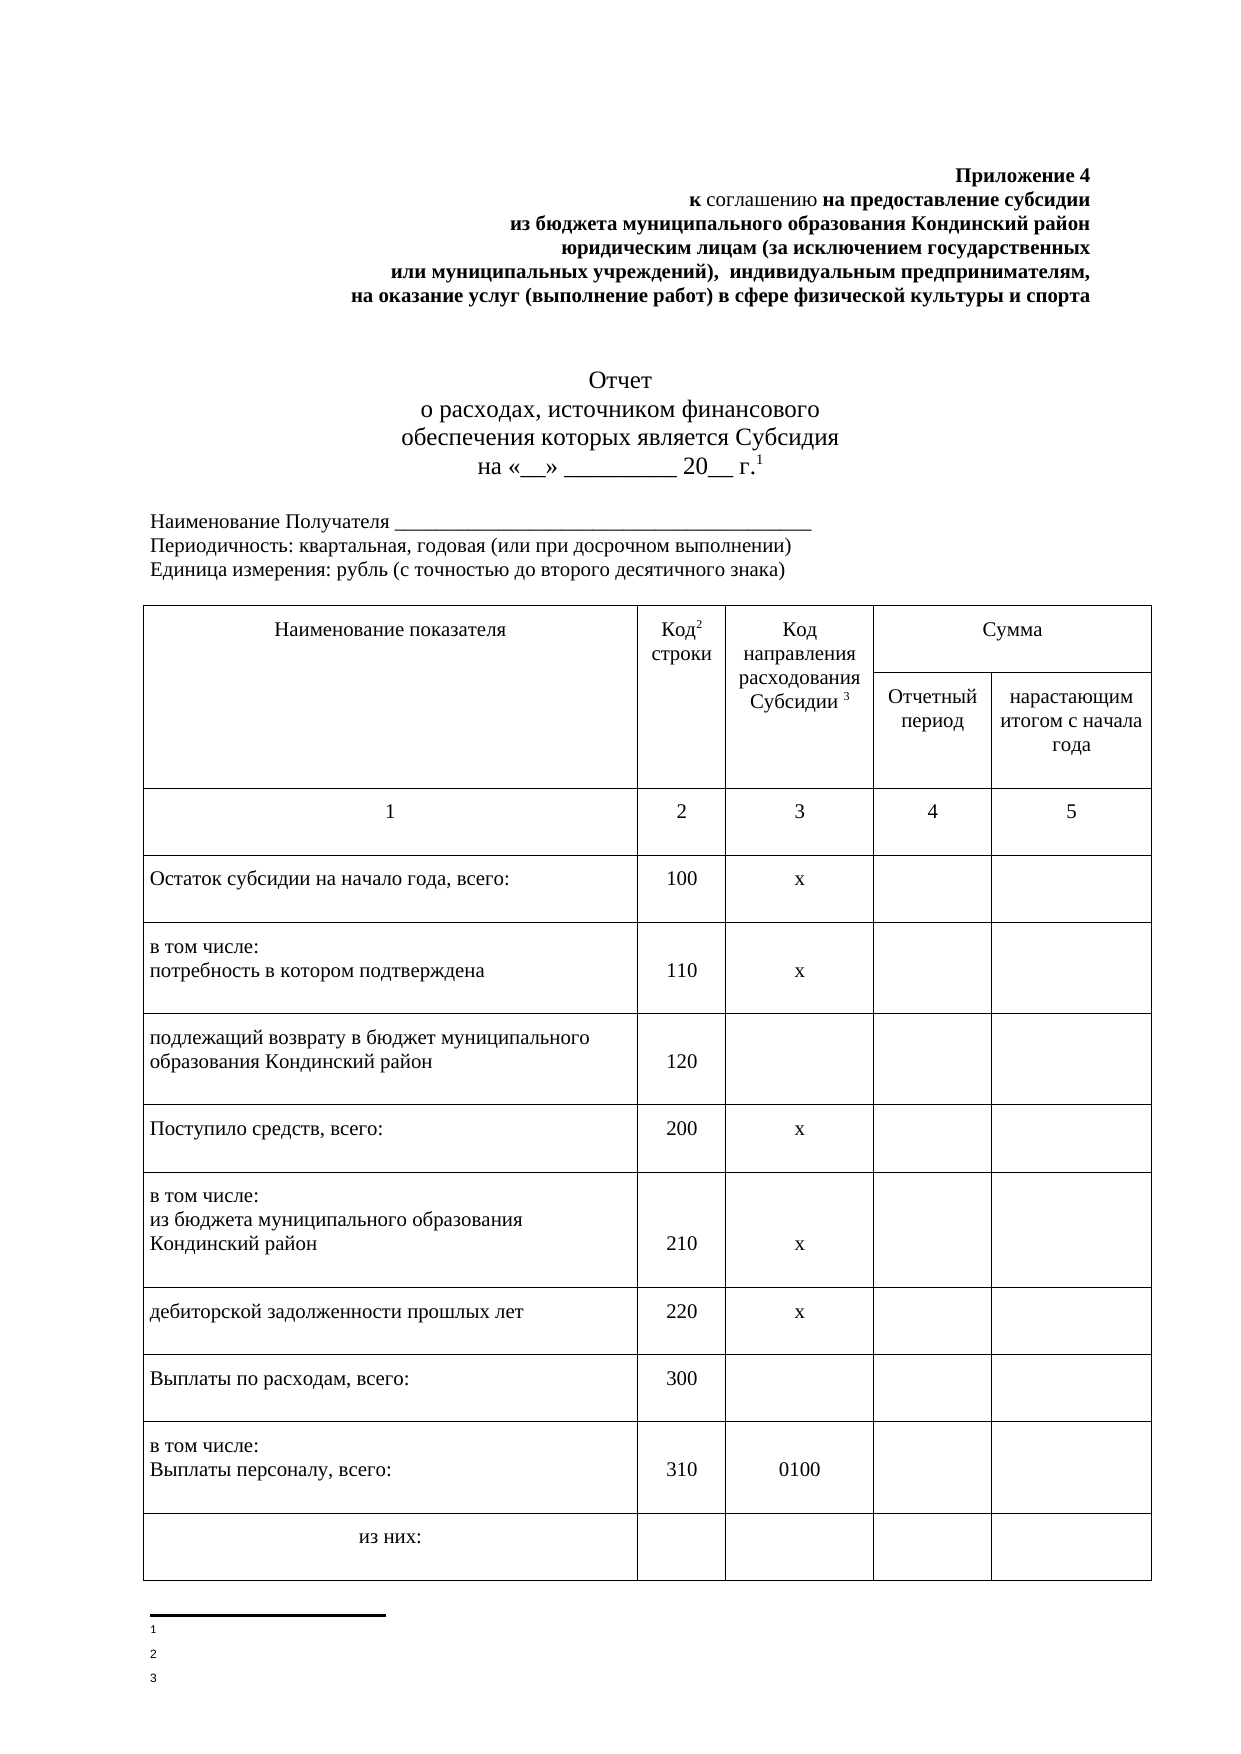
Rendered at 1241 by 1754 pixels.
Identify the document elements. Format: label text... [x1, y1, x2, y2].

table_cell x [726, 1288, 873, 1354]
table_cell 100 [638, 856, 725, 922]
text на «__» _________ 20__ г. [150, 451, 1090, 480]
text о расходах, источником финансового [150, 394, 1090, 422]
table_header Наименование показателя [144, 606, 637, 787]
table_cell 4 [874, 789, 991, 855]
text Единица измерения: рубль (с точностью до второго десятичного знака) [150, 557, 1090, 581]
table_cell [874, 1173, 991, 1287]
table_cell x [726, 856, 873, 922]
table_cell x [726, 923, 873, 1013]
title Приложение 4 к соглашению на предоставление субсидии [150, 163, 1090, 211]
table_cell 200 [638, 1105, 725, 1172]
table_cell [992, 1105, 1151, 1172]
table_cell [726, 1514, 873, 1580]
table_cell [992, 1355, 1151, 1421]
table_cell [874, 856, 991, 922]
table_cell в том числе: потребность в котором подтверждена [144, 923, 637, 1013]
table_cell Выплаты по расходам, всего: [144, 1355, 637, 1421]
table_cell дебиторской задолженности прошлых лет [144, 1288, 637, 1354]
table_cell [726, 1355, 873, 1421]
table_cell [874, 923, 991, 1013]
table_cell 2 [638, 789, 725, 855]
table_header Код направления расходования Субсидии [726, 606, 873, 787]
table_cell [992, 923, 1151, 1013]
table_header Сумма [874, 606, 1151, 672]
text обеспечения которых является Субсидия [150, 422, 1090, 451]
table_cell 3 [726, 789, 873, 855]
table_cell [874, 1288, 991, 1354]
table_header Код строки [638, 606, 725, 787]
table_cell x [726, 1173, 873, 1287]
table_cell 210 [638, 1173, 725, 1287]
table_cell [874, 1422, 991, 1512]
text Наименование Получателя ________________________________________ [150, 509, 1090, 533]
table_cell в том числе: Выплаты персоналу, всего: [144, 1422, 637, 1512]
title юридическим лицам (за исключением государственных [150, 235, 1090, 259]
table_cell 300 [638, 1355, 725, 1421]
table_cell в том числе: из бюджета муниципального образования Кондинский район [144, 1173, 637, 1287]
table_cell [992, 1288, 1151, 1354]
table_cell [992, 1514, 1151, 1580]
table_cell подлежащий возврату в бюджет муниципального образования Кондинский район [144, 1014, 637, 1104]
table_cell нарастающим итогом с начала года [992, 673, 1151, 787]
table_cell 310 [638, 1422, 725, 1512]
title или муниципальных учреждений), индивидуальным предпринимателям, [150, 259, 1090, 283]
table_cell [874, 1514, 991, 1580]
table_cell [726, 1014, 873, 1104]
table_cell [992, 1422, 1151, 1512]
table_cell [992, 856, 1151, 922]
table_cell 5 [992, 789, 1151, 855]
table_cell [638, 1514, 725, 1580]
table_cell x [726, 1105, 873, 1172]
table_cell [874, 1355, 991, 1421]
table_cell [992, 1014, 1151, 1104]
table_cell Поступило средств, всего: [144, 1105, 637, 1172]
table_cell 220 [638, 1288, 725, 1354]
table_cell 110 [638, 923, 725, 1013]
table_cell [874, 1105, 991, 1172]
table_cell из них: [144, 1514, 637, 1580]
table_cell [992, 1173, 1151, 1287]
text Отчет [150, 365, 1090, 394]
text Периодичность: квартальная, годовая (или при досрочном выполнении) [150, 533, 1090, 557]
table_cell 0100 [726, 1422, 873, 1512]
text на оказание услуг (выполнение работ) в сфере физической культуры и спорта [150, 283, 1090, 307]
table_cell Отчетный период [874, 673, 991, 787]
title из бюджета муниципального образования Кондинский район [150, 211, 1090, 235]
table_cell 1 [144, 789, 637, 855]
table_cell 120 [638, 1014, 725, 1104]
table_cell [874, 1014, 991, 1104]
table_cell Остаток субсидии на начало года, всего: [144, 856, 637, 922]
